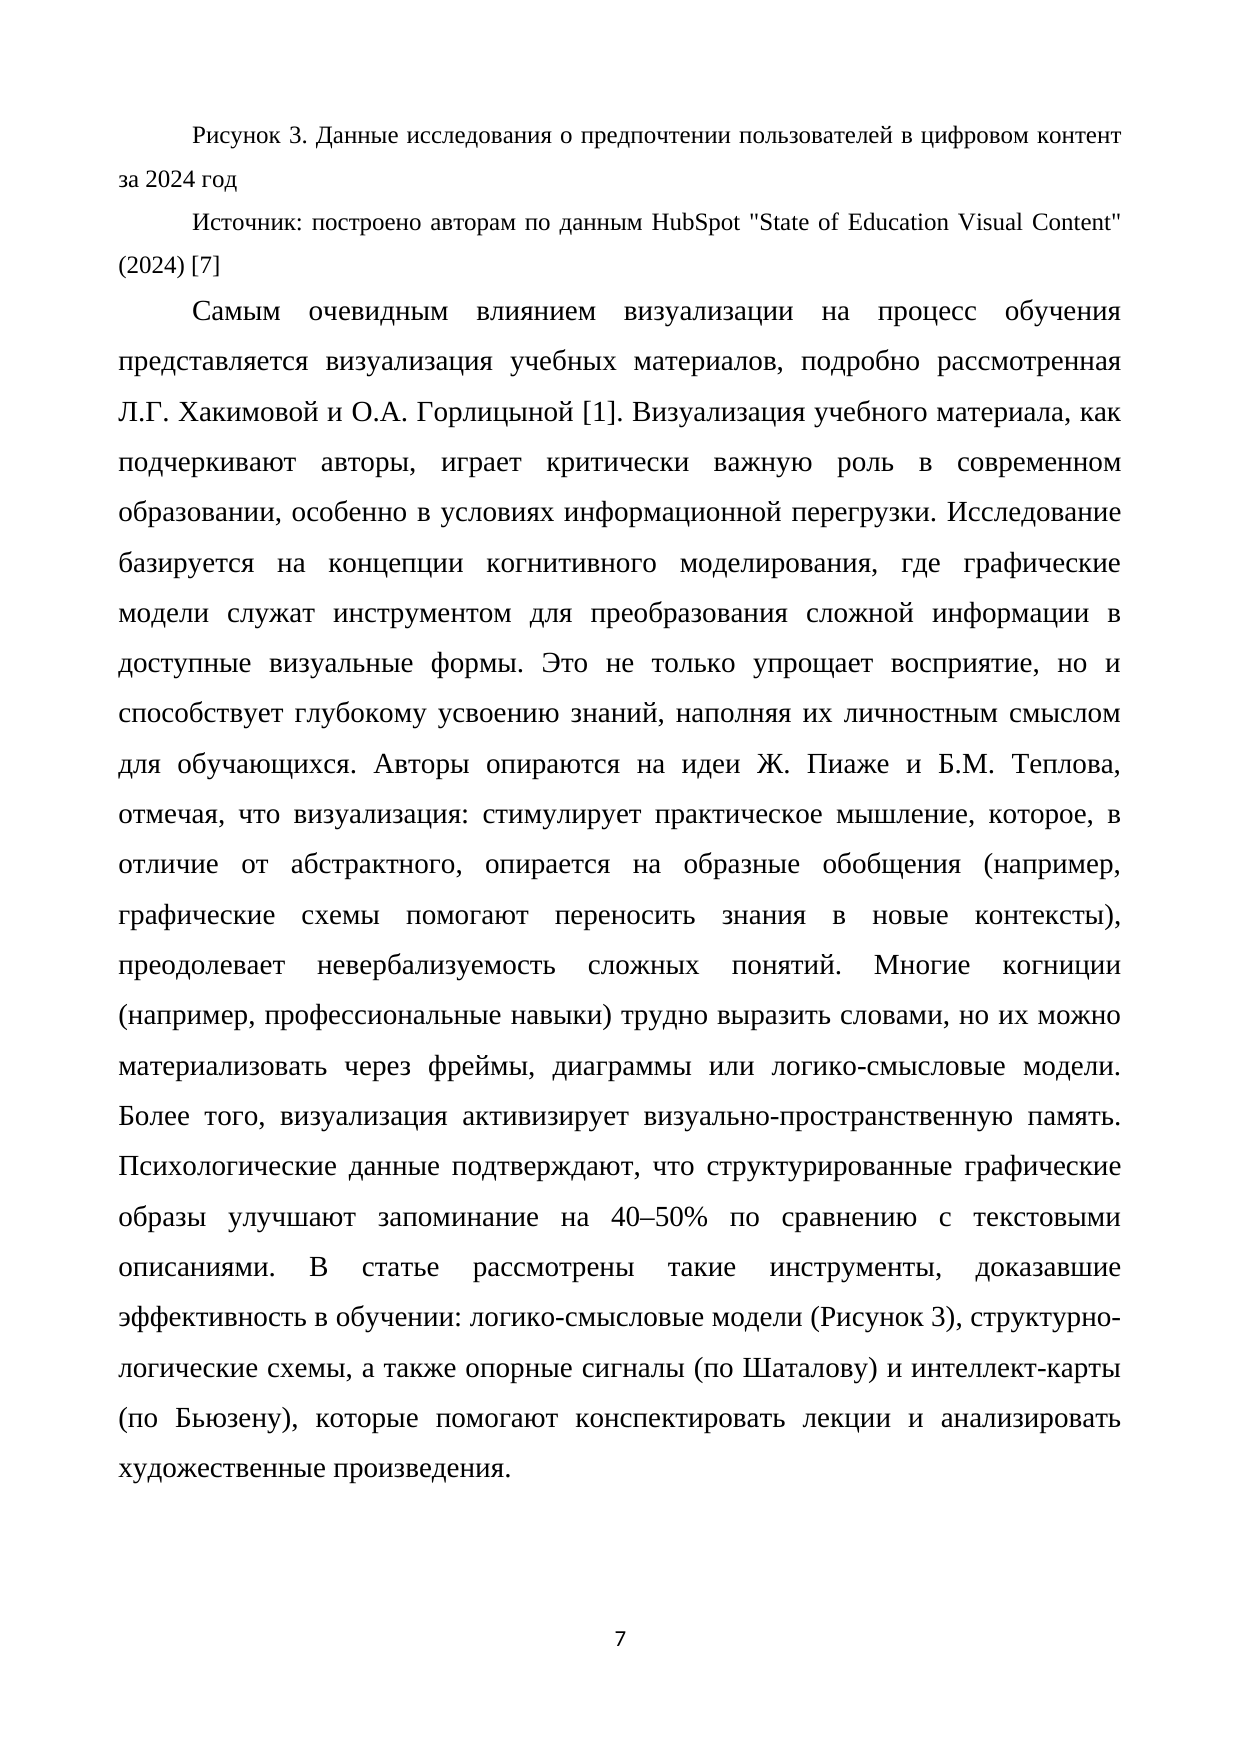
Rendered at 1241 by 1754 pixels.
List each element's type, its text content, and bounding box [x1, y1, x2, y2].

text Самым очевидным влиянием визуализации на процесс обучения представляется визуализация учебных материалов, подробно рассмотренная Л.Г. Хакимовой и О.А. Горлицыной [1]. Визуализация учебного материала, как подчеркивают авторы, играет критически важную роль в современном образовании, особенно в условиях информационной перегрузки. Исследование базируется на концепции когнитивного моделирования, где графические модели служат инструментом для преобразования сложной информации в доступные визуальные формы. Это не только упрощает восприятие, но и способствует глубокому усвоению знаний, наполняя их личностным смыслом для обучающихся. Авторы опираются на идеи Ж. Пиаже и Б.М. Теплова, отмечая, что визуализация: стимулирует практическое мышление, которое, в отличие от абстрактного, опирается на образные обобщения (например, графические схемы помогают переносить знания в новые контексты), преодолевает невербализуемость сложных понятий. Многие когниции (например, профессиональные навыки) трудно выразить словами, но их можно материализовать через фреймы, диаграммы или логико-смысловые модели. Более того, визуализация активизирует визуально-пространственную память. Психологические данные подтверждают, что структурированные графические образы улучшают запоминание на 40–50% по сравнению с текстовыми описаниями. В статье рассмотрены такие инструменты, доказавшие эффективность в обучении: логико-смысловые модели (Рисунок 3), структурно-логические схемы, а также опорные сигналы (по Шаталову) и интеллект-карты (по Бьюзену), которые помогают конспектировать лекции и анализировать художественные произведения. [118, 293, 1122, 1484]
text Источник: построено авторам по данным HubSpot "State of Education Visual Content" (2024) [7] [118, 207, 1122, 279]
text Рисунок 3. Данные исследования о предпочтении пользователей в цифровом контент за 2024 год [118, 121, 1122, 192]
